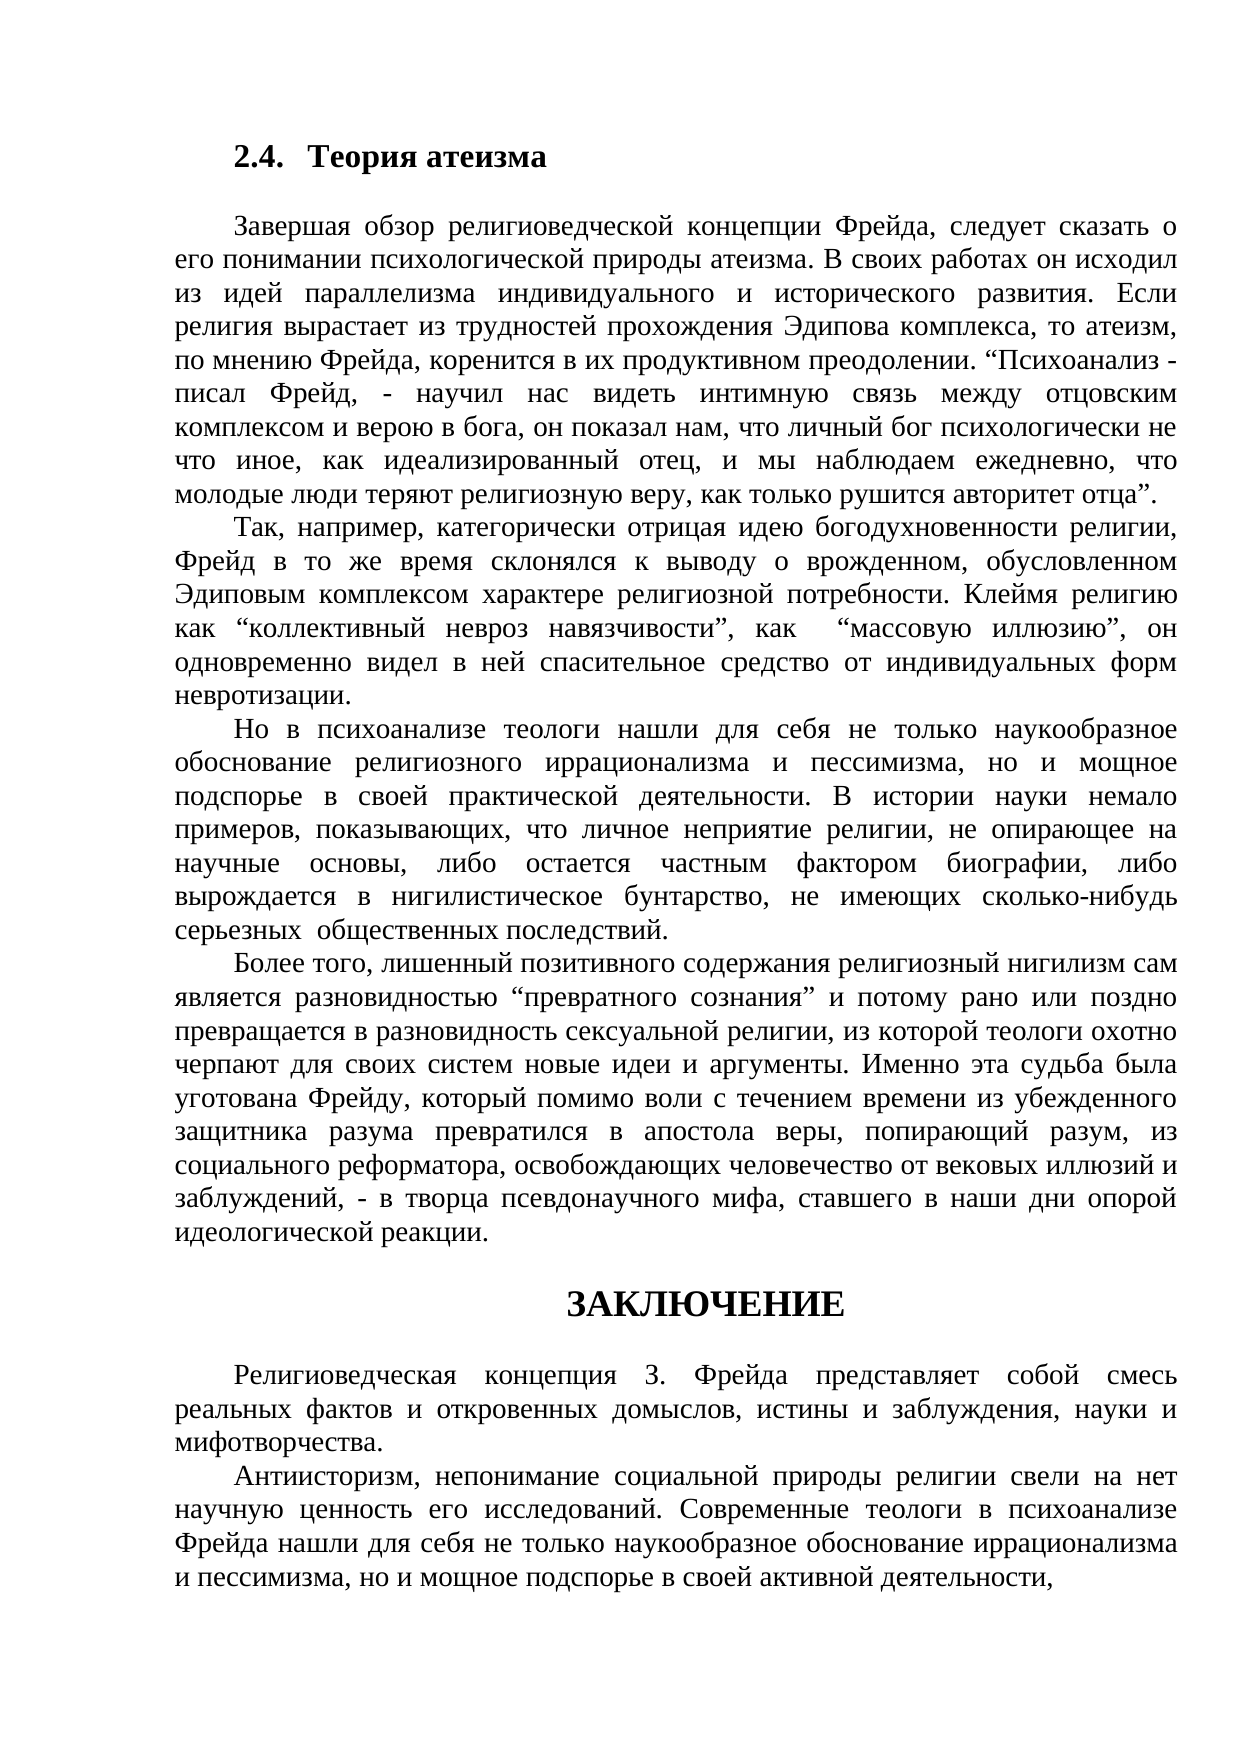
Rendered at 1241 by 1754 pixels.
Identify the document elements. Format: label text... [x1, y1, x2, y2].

text Антиисторизм, непонимание социальной природы религии свели на нет научную ценность его исследований. Современные теологи в психоанализе Фрейда нашли для себя не только наукообразное обоснование иррационализма и пессимизма, но и мощное подспорье в своей активной деятельности, [174, 1458, 1178, 1592]
text Так, например, категорически отрицая идею богодухновенности религии, Фрейд в то же время склонялся к выводу о врожденном, обусловленном Эдиповым комплексом характере религиозной потребности. Клеймя религию как “коллективный невроз навязчивости”, как “массовую иллюзию”, он одновременно видел в ней спасительное средство от индивидуальных форм невротизации. [174, 510, 1178, 711]
text Но в психоанализе теологи нашли для себя не только наукообразное обоснование религиозного иррационализма и пессимизма, но и мощное подспорье в своей практической деятельности. В истории науки немало примеров, показывающих, что личное неприятие религии, не опирающее на научные основы, либо остается частным фактором биографии, либо вырождается в нигилистическое бунтарство, не имеющих сколько-нибудь серьезных общественных последствий. [174, 711, 1178, 946]
text ЗАКЛЮЧЕНИЕ [174, 1281, 1178, 1324]
text Более того, лишенный позитивного содержания религиозный нигилизм сам является разновидностью “превратного сознания” и потому рано или поздно превращается в разновидность сексуальной религии, из которой теологи охотно черпают для своих систем новые идеи и аргументы. Именно эта судьба была уготована Фрейду, который помимо воли с течением времени из убежденного защитника разума превратился в апостола веры, попирающий разум, из социального реформатора, освобождающих человечество от вековых иллюзий и заблуждений, - в творца псевдонаучного мифа, ставшего в наши дни опорой идеологической реакции. [174, 946, 1178, 1248]
text Завершая обзор религиоведческой концепции Фрейда, следует сказать о его понимании психологической природы атеизма. В своих работах он исходил из идей параллелизма индивидуального и исторического развития. Если религия вырастает из трудностей прохождения Эдипова комплекса, то атеизм, по мнению Фрейда, коренится в их продуктивном преодолении. “Психоанализ - писал Фрейд, - научил нас видеть интимную связь между отцовским комплексом и верою в бога, он показал нам, что личный бог психологически не что иное, как идеализированный отец, и мы наблюдаем ежедневно, что молодые люди теряют религиозную веру, как только рушится авторитет отца”. [174, 208, 1178, 510]
text Религиоведческая концепция З. Фрейда представляет собой смесь реальных фактов и откровенных домыслов, истины и заблуждения, науки и мифотворчества. [174, 1358, 1178, 1458]
list Теория атеизма [233, 136, 1178, 174]
